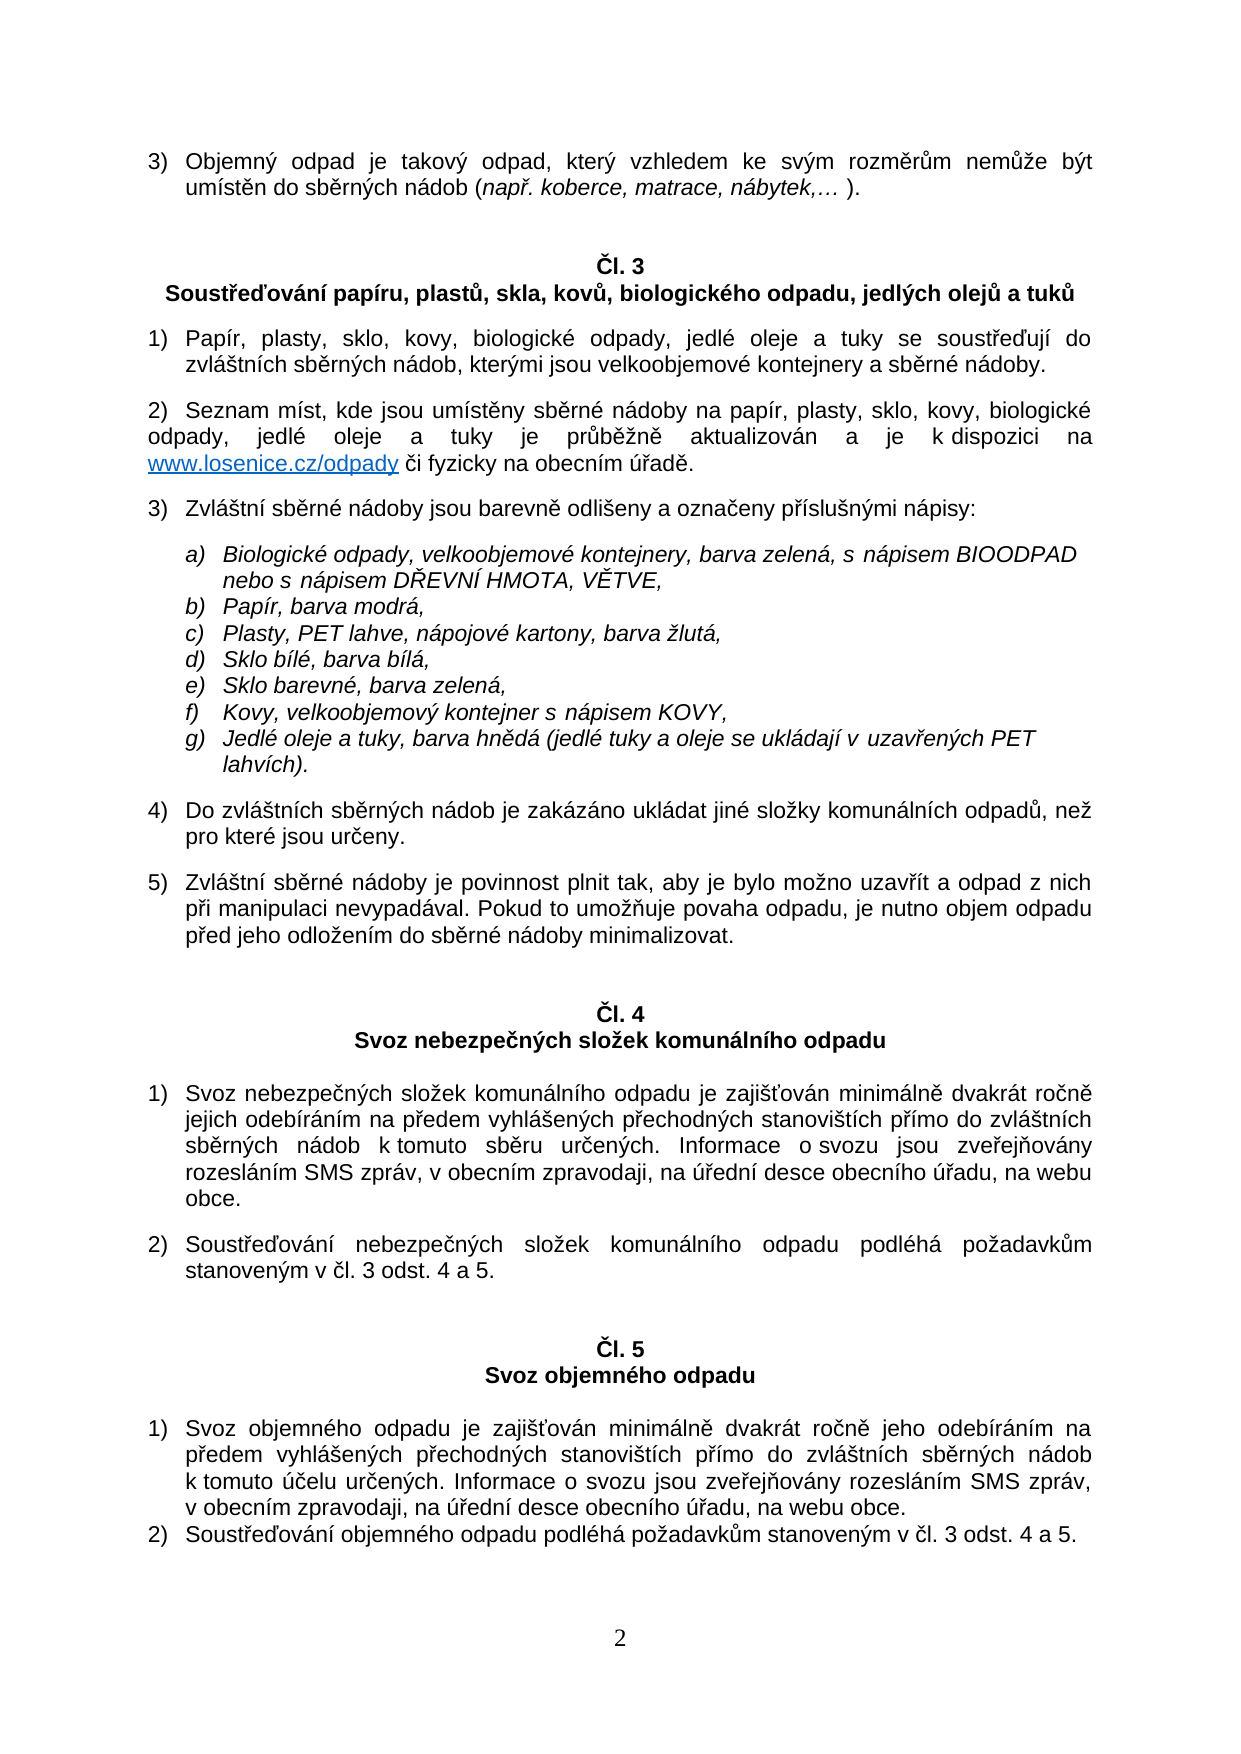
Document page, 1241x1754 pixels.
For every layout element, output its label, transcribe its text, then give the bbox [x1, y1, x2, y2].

list Svoz objemného odpadu je zajišťován minimálně dvakrát ročně jeho odebíráním na předem vyhlášených přechodných stanovištích přímo do zvláštních sběrných nádob k tomuto účelu určených. Informace o svozu jsou zveřejňovány rozesláním SMS zpráv, v obecním zpravodaji, na úřední desce obecního úřadu, na webu obce. [148, 1415, 1092, 1521]
list Seznam míst, kde jsou umístěny sběrné nádoby na papír, plasty, sklo, kovy, biologické odpady, jedlé oleje a tuky je průběžně aktualizován a je k dispozici na www.losenice.cz/odpady či fyzicky na obecním úřadě. [148, 397, 1092, 476]
list Zvláštní sběrné nádoby jsou barevně odlišeny a označeny příslušnými nápisy: [148, 495, 1092, 521]
list Sklo bílé, barva bílá, [185, 646, 1092, 672]
list Biologické odpady, velkoobjemové kontejnery, barva zelená, s nápisem BIOODPAD nebo s nápisem DŘEVNÍ HMOTA, VĚTVE, [185, 541, 1092, 593]
list Objemný odpad je takový odpad, který vzhledem ke svým rozměrům nemůže být umístěn do sběrných nádob (např. koberce, matrace, nábytek,… ). [148, 148, 1092, 200]
list Zvláštní sběrné nádoby je povinnost plnit tak, aby je bylo možno uzavřít a odpad z nich při manipulaci nevypadával. Pokud to umožňuje povaha odpadu, je nutno objem odpadu před jeho odložením do sběrné nádoby minimalizovat. [148, 869, 1092, 948]
text Svoz objemného odpadu [148, 1362, 1092, 1389]
list Jedlé oleje a tuky, barva hnědá (jedlé tuky a oleje se ukládají v uzavřených PET lahvích). [185, 725, 1092, 778]
list Svoz nebezpečných složek komunálního odpadu je zajišťován minimálně dvakrát ročně jejich odebíráním na předem vyhlášených přechodných stanovištích přímo do zvláštních sběrných nádob k tomuto sběru určených. Informace o svozu jsou zveřejňovány rozesláním SMS zpráv, v obecním zpravodaji, na úřední desce obecního úřadu, na webu obce. [148, 1080, 1092, 1211]
list Do zvláštních sběrných nádob je zakázáno ukládat jiné složky komunálních odpadů, než pro které jsou určeny. [148, 797, 1092, 850]
list Soustřeďování objemného odpadu podléhá požadavkům stanoveným v čl. 3 odst. 4 a 5. [148, 1521, 1092, 1547]
list Sklo barevné, barva zelená, [185, 672, 1092, 699]
subtitle Soustřeďování papíru, plastů, skla, kovů, biologického odpadu, jedlých olejů a tuků [148, 279, 1092, 306]
list Kovy, velkoobjemový kontejner s nápisem KOVY, [185, 699, 1092, 725]
list Papír, plasty, sklo, kovy, biologické odpady, jedlé oleje a tuky se soustřeďují do zvláštních sběrných nádob, kterými jsou velkoobjemové kontejnery a sběrné nádoby. [148, 325, 1092, 378]
subtitle Čl. 4 [148, 1001, 1092, 1027]
text Čl. 3 [148, 253, 1092, 279]
subtitle Svoz nebezpečných složek komunálního odpadu [148, 1027, 1092, 1053]
text Čl. 5 [148, 1336, 1092, 1362]
list Soustřeďování nebezpečných složek komunálního odpadu podléhá požadavkům stanoveným v čl. 3 odst. 4 a 5. [148, 1231, 1092, 1283]
list Plasty, PET lahve, nápojové kartony, barva žlutá, [185, 620, 1092, 646]
list Papír, barva modrá, [185, 593, 1092, 620]
